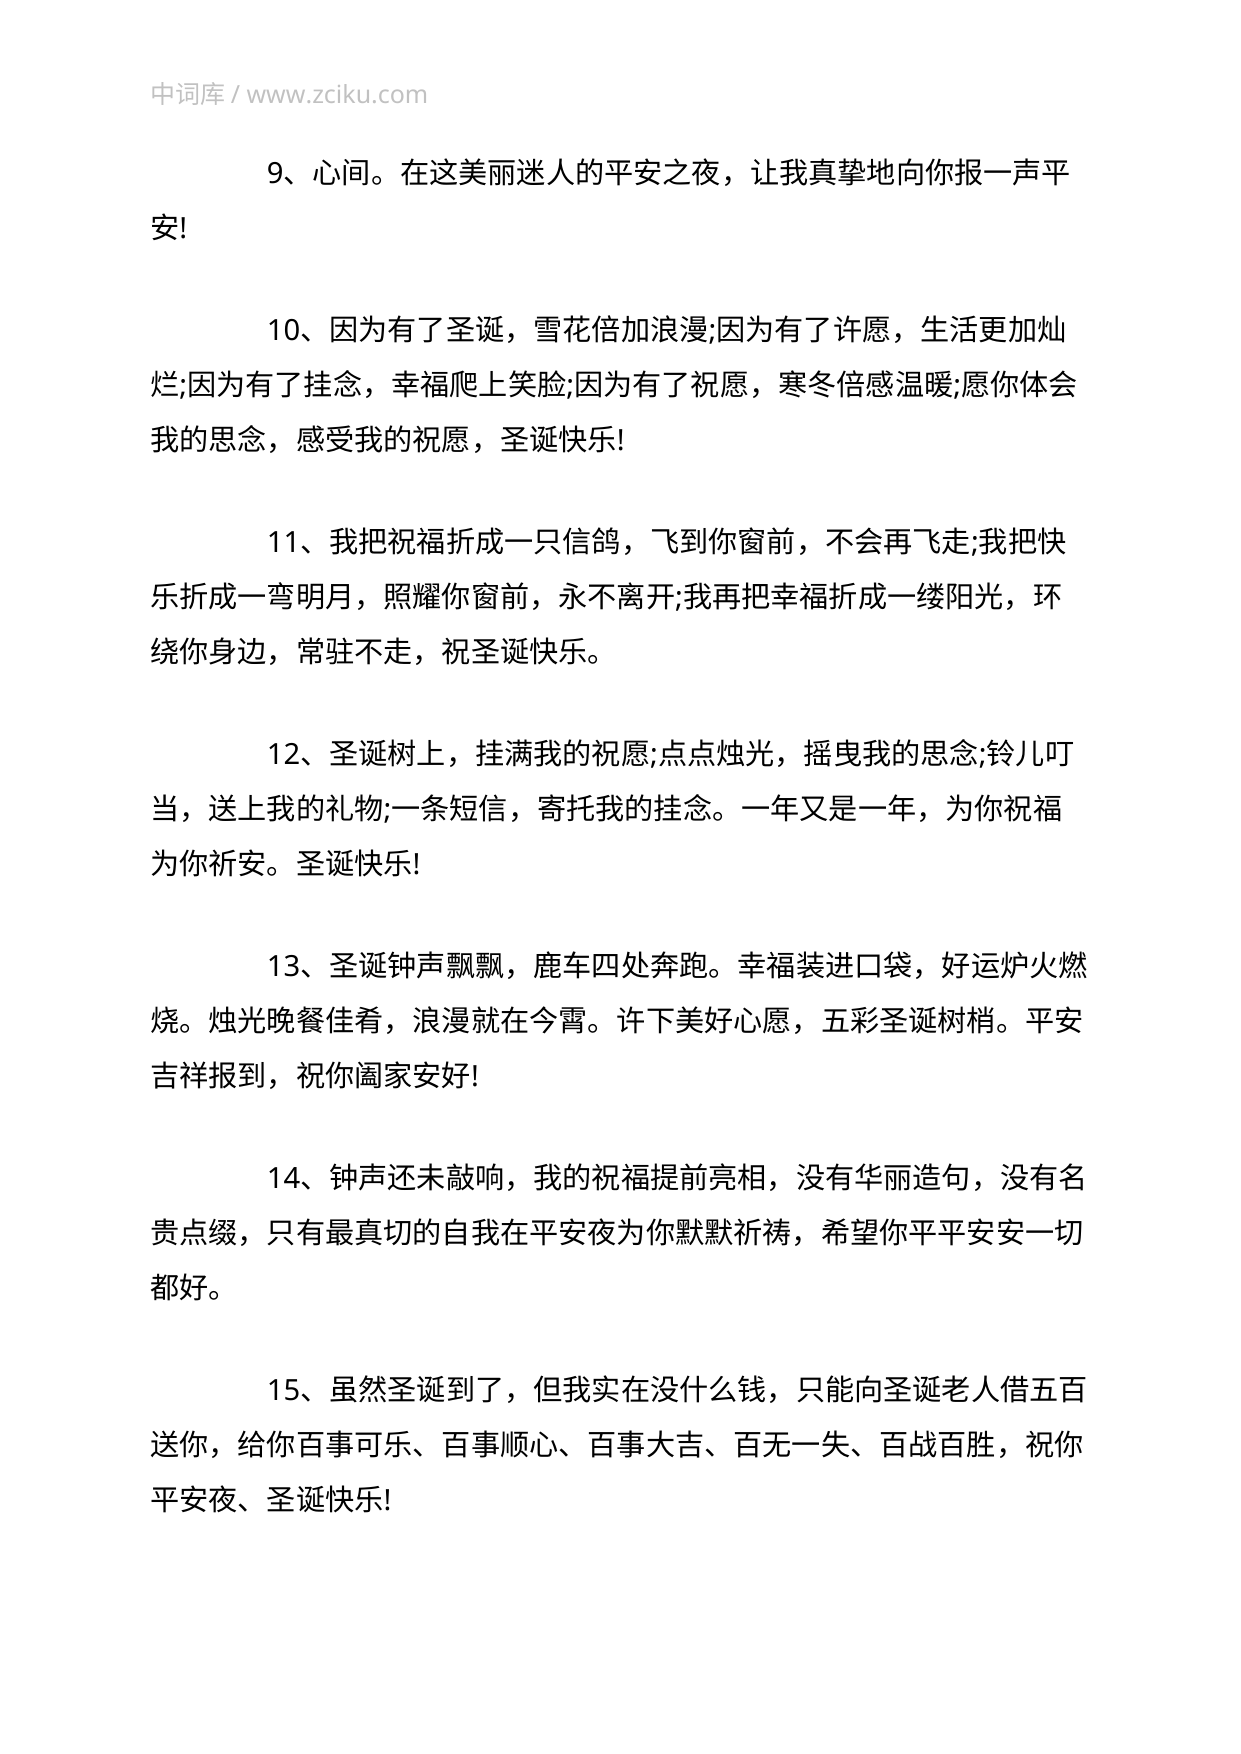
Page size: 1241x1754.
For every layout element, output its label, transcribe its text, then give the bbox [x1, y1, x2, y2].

text 12、圣诞树上，挂满我的祝愿;点点烛光，摇曳我的思念;铃儿叮当，送上我的礼物;一条短信，寄托我的挂念。一年又是一年，为你祝福为你祈安。圣诞快乐! [150, 731, 1090, 883]
text 14、钟声还未敲响，我的祝福提前亮相，没有华丽造句，没有名贵点缀，只有最真切的自我在平安夜为你默默祈祷，希望你平平安安一切都好。 [150, 1154, 1090, 1307]
text 13、圣诞钟声飘飘，鹿车四处奔跑。幸福装进口袋，好运炉火燃烧。烛光晚餐佳肴，浪漫就在今霄。许下美好心愿，五彩圣诞树梢。平安吉祥报到，祝你阖家安好! [150, 943, 1090, 1095]
text 9、心间。在这美丽迷人的平安之夜，让我真挚地向你报一声平安! [150, 150, 1090, 247]
text 11、我把祝福折成一只信鸽，飞到你窗前，不会再飞走;我把快乐折成一弯明月，照耀你窗前，永不离开;我再把幸福折成一缕阳光，环绕你身边，常驻不走，祝圣诞快乐。 [150, 519, 1090, 671]
text 10、因为有了圣诞，雪花倍加浪漫;因为有了许愿，生活更加灿烂;因为有了挂念，幸福爬上笑脸;因为有了祝愿，寒冬倍感温暖;愿你体会我的思念，感受我的祝愿，圣诞快乐! [150, 307, 1090, 459]
text 15、虽然圣诞到了，但我实在没什么钱，只能向圣诞老人借五百送你，给你百事可乐、百事顺心、百事大吉、百无一失、百战百胜，祝你平安夜、圣诞快乐! [150, 1366, 1090, 1518]
